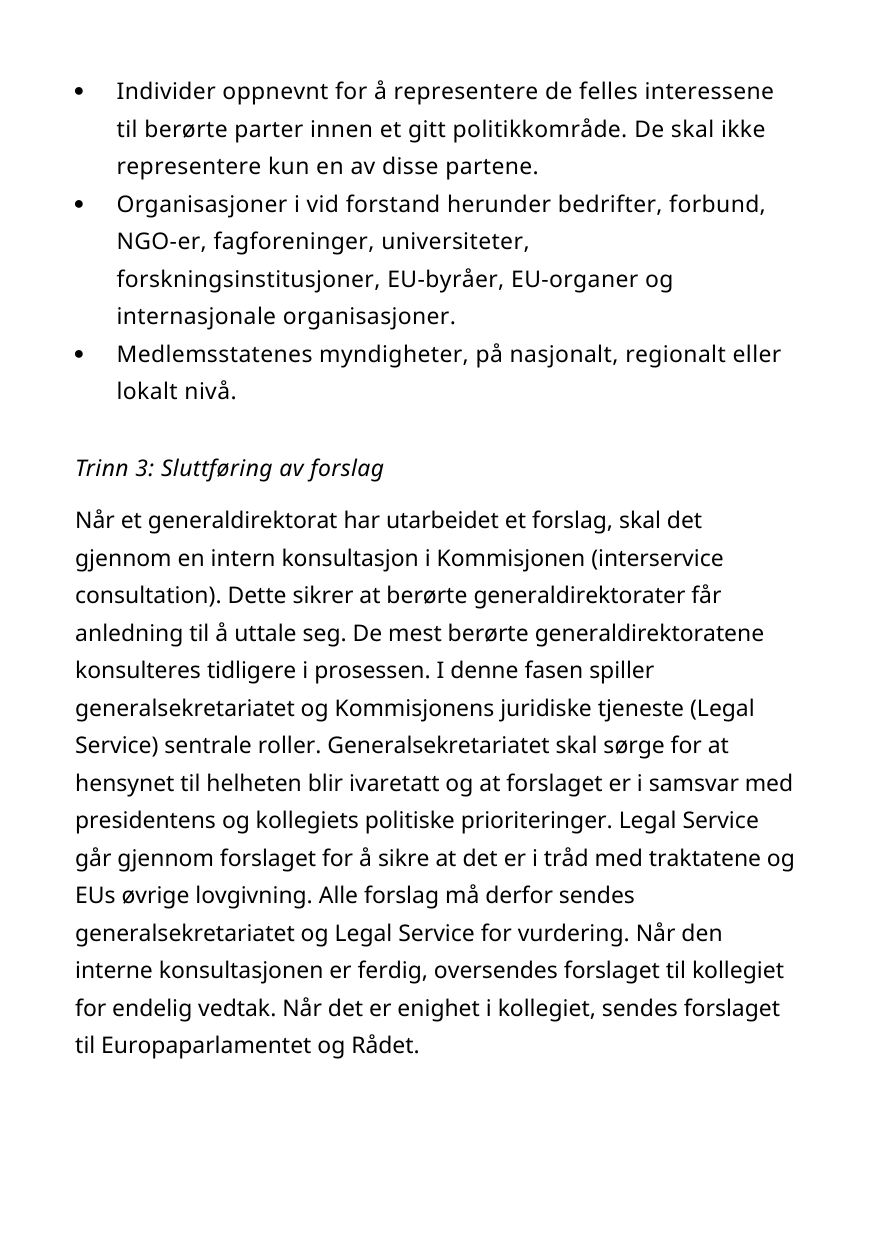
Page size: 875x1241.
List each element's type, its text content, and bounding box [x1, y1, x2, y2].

list Individer oppnevnt for å representere de felles interessene til berørte parter innen et gitt politikkområde. De skal ikke representere kun en av disse partene. [75, 75, 799, 181]
list Organisasjoner i vid forstand herunder bedrifter, forbund, NGO-er, fagforeninger, universiteter, forskningsinstitusjoner, EU-byråer, EU-organer og internasjonale organisasjoner. [75, 187, 799, 331]
text Trinn 3: Sluttføring av forslag [75, 452, 799, 483]
text Når et generaldirektorat har utarbeidet et forslag, skal det gjennom en intern konsultasjon i Kommisjonen (interservice consultation). Dette sikrer at berørte generaldirektorater får anledning til å uttale seg. De mest berørte generaldirektoratene konsulteres tidligere i prosessen. I denne fasen spiller generalsekretariatet og Kommisjonens juridiske tjeneste (Legal Service) sentrale roller. Generalsekretariatet skal sørge for at hensynet til helheten blir ivaretatt og at forslaget er i samsvar med presidentens og kollegiets politiske prioriteringer. Legal Service går gjennom forslaget for å sikre at det er i tråd med traktatene og EUs øvrige lovgivning. Alle forslag må derfor sendes generalsekretariatet og Legal Service for vurdering. Når den interne konsultasjonen er ferdig, oversendes forslaget til kollegiet for endelig vedtak. Når det er enighet i kollegiet, sendes forslaget til Europaparlamentet og Rådet. [75, 504, 799, 1060]
list Medlemsstatenes myndigheter, på nasjonalt, regionalt eller lokalt nivå. [75, 337, 799, 406]
